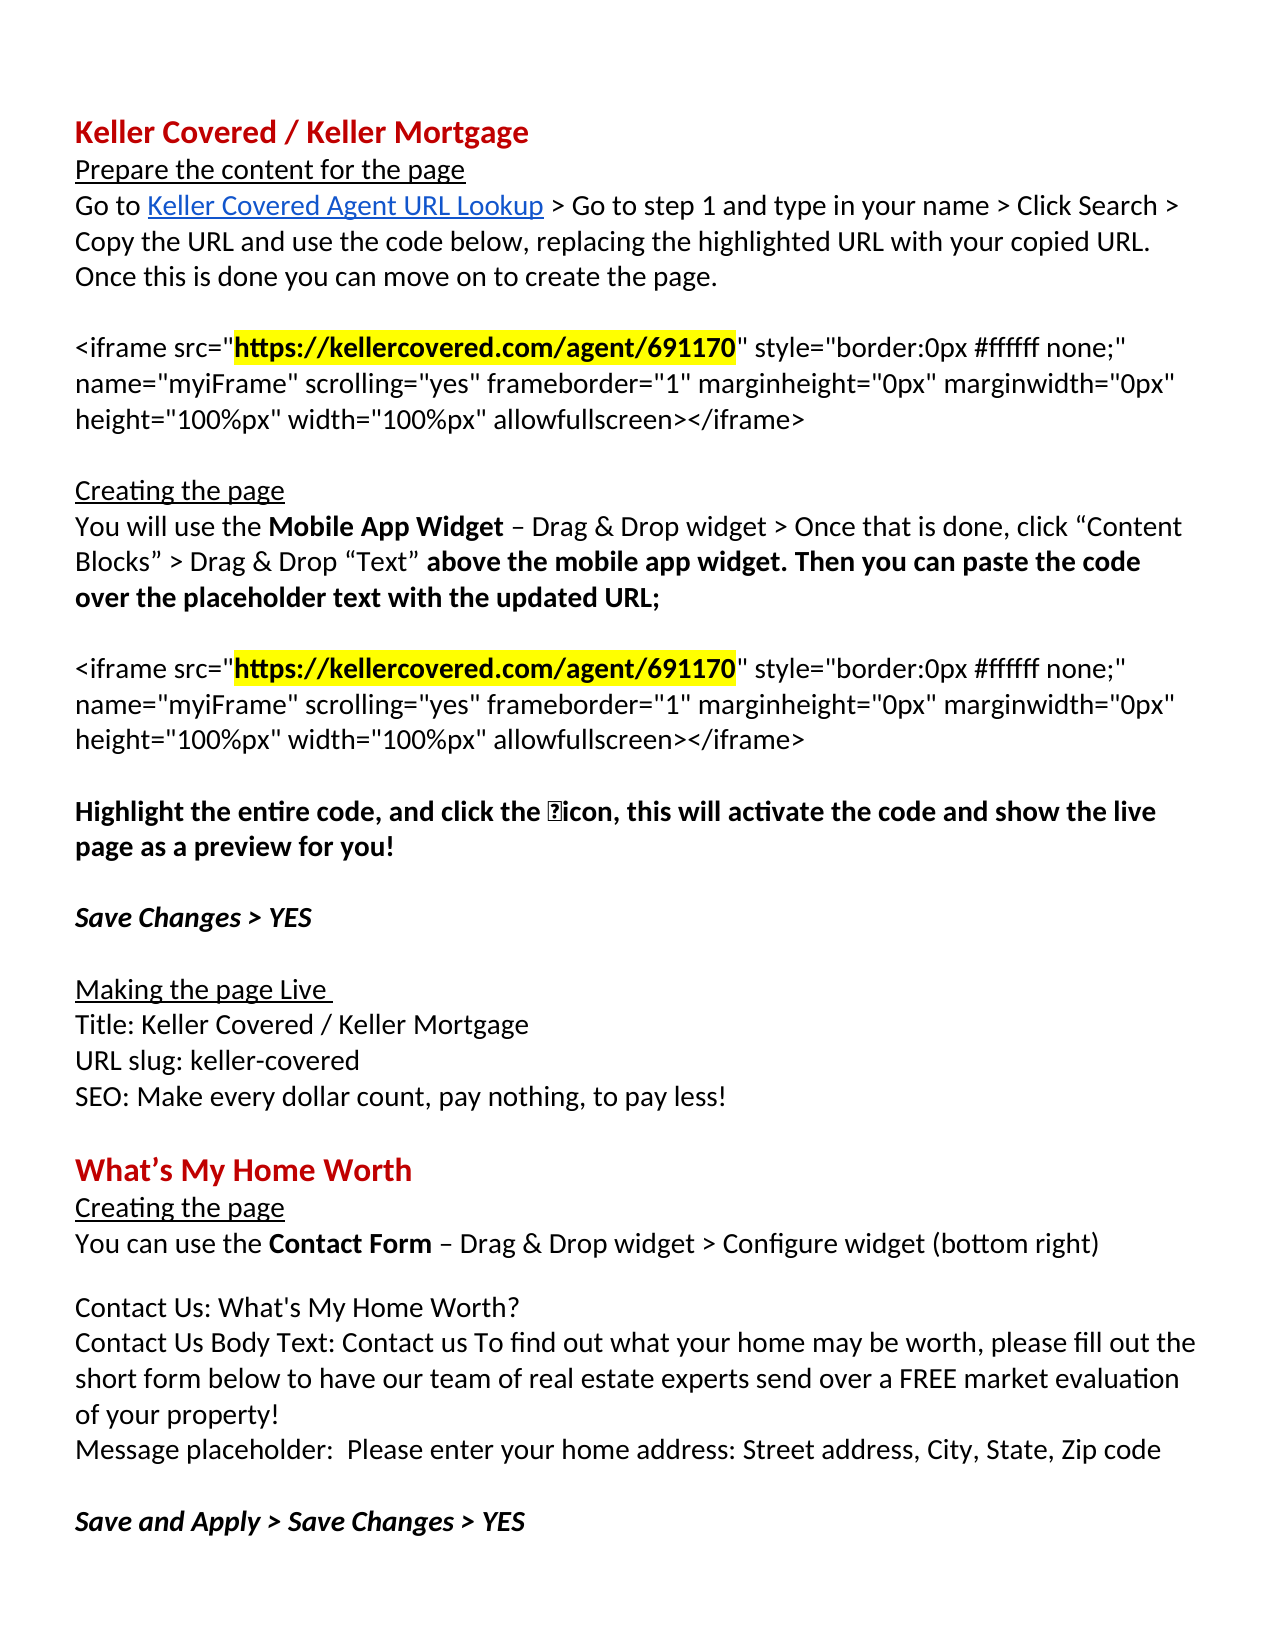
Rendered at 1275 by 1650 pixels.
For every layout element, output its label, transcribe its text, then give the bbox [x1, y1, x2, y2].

text Keller Covered / Keller Mortgage [75, 111, 1200, 151]
text Highlight the entire code, and click the 🔗icon, this will activate the code and show the live page as a preview for you! [75, 793, 1200, 864]
text Message placeholder: Please enter your home address: Street address, City, State, Zip code [75, 1431, 1200, 1467]
text Save and Apply > Save Changes > YES [75, 1503, 1200, 1538]
text Making the page Live Title: Keller Covered / Keller Mortgage [75, 935, 1200, 1042]
text Go to Keller Covered Agent URL Lookup > Go to step 1 and type in your name > Click Search > Copy the URL and use the code below, replacing the highlighted URL with your copied URL. Once this is done you can move on to create the page. [75, 187, 1200, 294]
text Prepare the content for the page [75, 151, 1200, 187]
text Save Changes > YES [75, 864, 1200, 935]
text <iframe src="https://kellercovered.com/agent/691170" style="border:0px #ffffff none;" name="myiFrame" scrolling="yes" frameborder="1" marginheight="0px" marginwidth="0px" height="100%px" width="100%px" allowfullscreen></iframe> [75, 329, 1200, 436]
text Contact Us: What's My Home Worth? [75, 1289, 1200, 1324]
text Creating the page [75, 472, 1200, 508]
text Contact Us Body Text: Contact us To find out what your home may be worth, please fill out the short form below to have our team of real estate experts send over a FREE market evaluation of your property! [75, 1324, 1200, 1431]
text What’s My Home Worth [75, 1149, 1200, 1189]
text SEO: Make every dollar count, pay nothing, to pay less! [75, 1078, 1200, 1113]
text You will use the Mobile App Widget – Drag & Drop widget > Once that is done, click “Content Blocks” > Drag & Drop “Text” above the mobile app widget. Then you can paste the code over the placeholder text with the updated URL; [75, 508, 1200, 614]
text URL slug: keller-covered [75, 1042, 1200, 1078]
text <iframe src="https://kellercovered.com/agent/691170" style="border:0px #ffffff none;" name="myiFrame" scrolling="yes" frameborder="1" marginheight="0px" marginwidth="0px" height="100%px" width="100%px" allowfullscreen></iframe> [75, 650, 1200, 757]
text Creating the page You can use the Contact Form – Drag & Drop widget > Configure widget (bottom right) [75, 1189, 1200, 1289]
